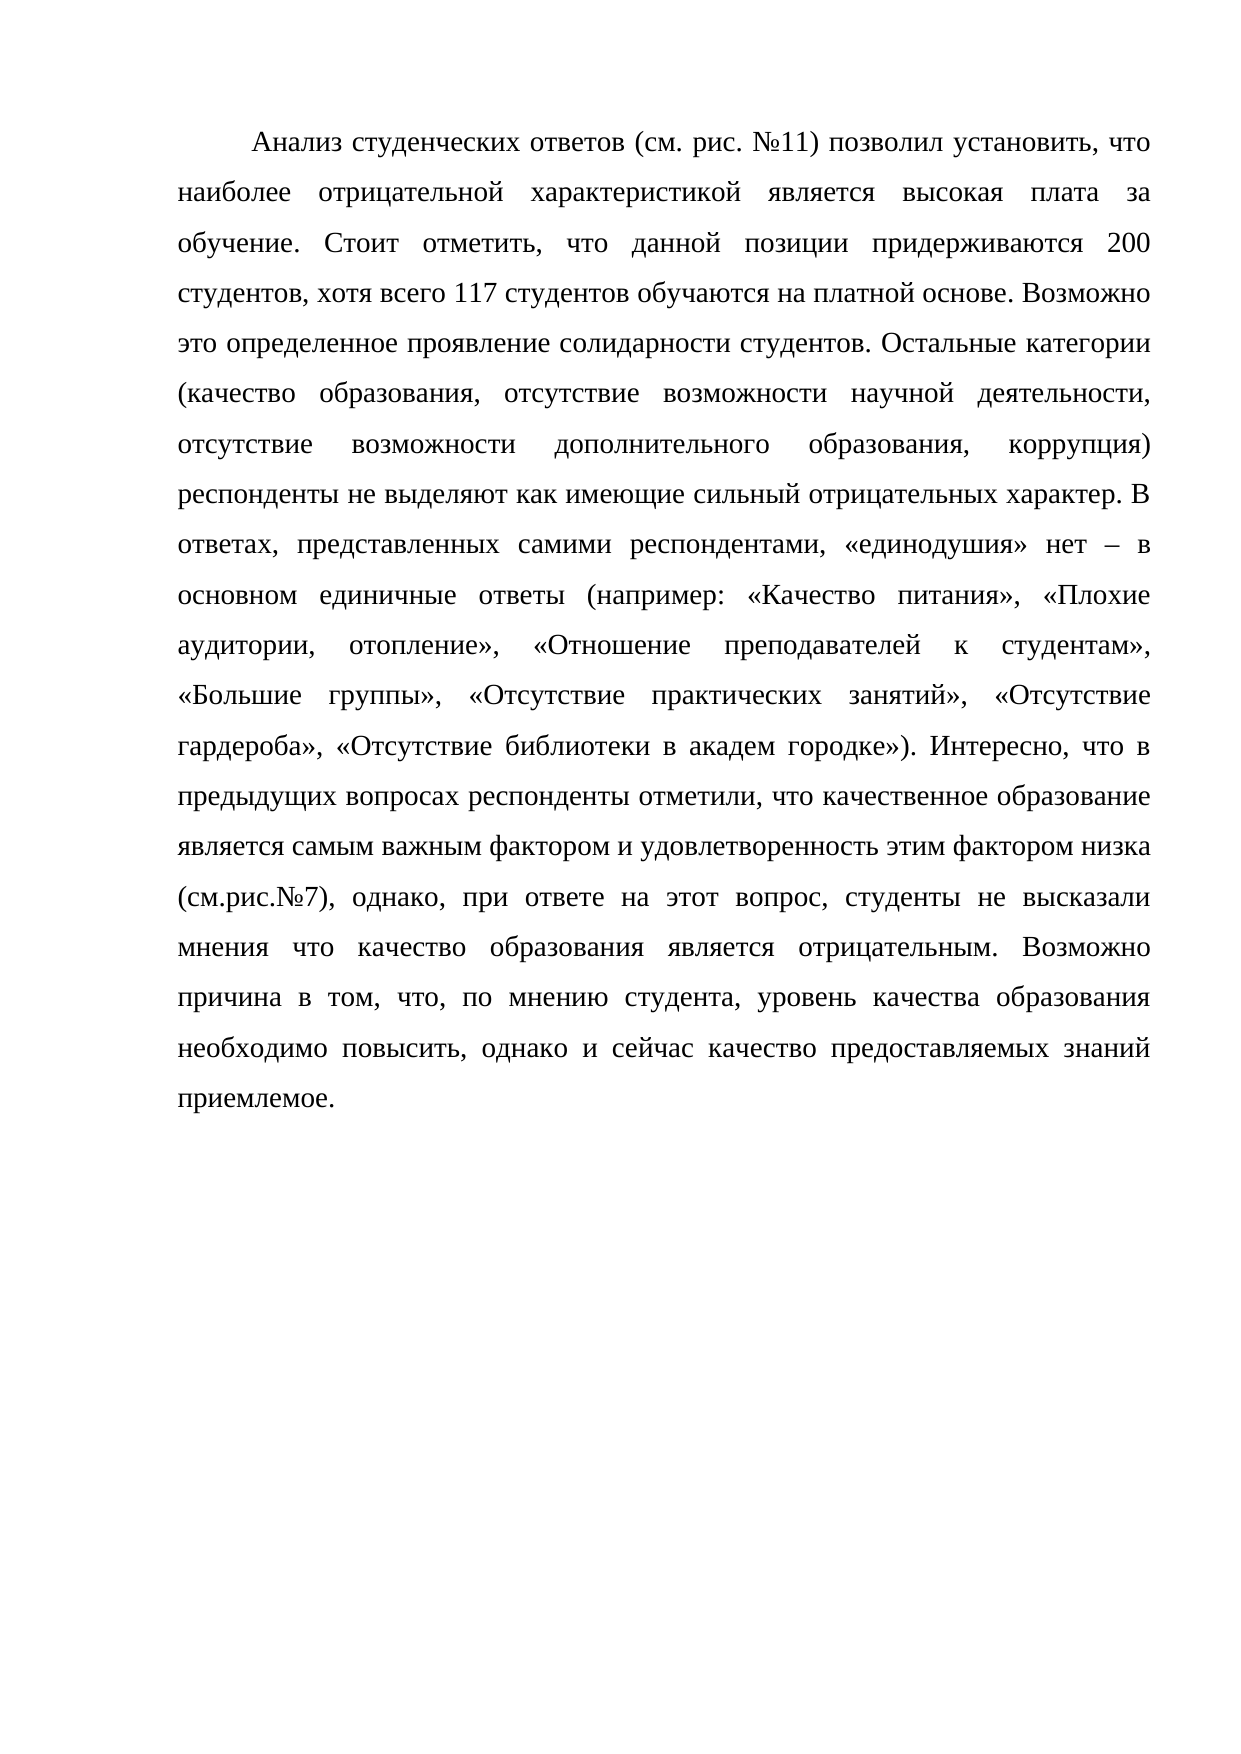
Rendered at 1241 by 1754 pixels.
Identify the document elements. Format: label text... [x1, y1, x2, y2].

text Анализ студенческих ответов (см. рис. №11) позволил установить, что наиболее отрицательной характеристикой является высокая плата за обучение. Стоит отметить, что данной позиции придерживаются 200 студентов, хотя всего 117 студентов обучаются на платной основе. Возможно это определенное проявление солидарности студентов. Остальные категории (качество образования, отсутствие возможности научной деятельности, отсутствие возможности дополнительного образования, коррупция) респонденты не выделяют как имеющие сильный отрицательных характер. В ответах, представленных самими респондентами, «единодушия» нет – в основном единичные ответы (например: «Качество питания», «Плохие аудитории, отопление», «Отношение преподавателей к студентам», «Большие группы», «Отсутствие практических занятий», «Отсутствие гардероба», «Отсутствие библиотеки в академ городке»). Интересно, что в предыдущих вопросах респонденты отметили, что качественное образование является самым важным фактором и удовлетворенность этим фактором низка (см.рис.№7), однако, при ответе на этот вопрос, студенты не высказали мнения что качество образования является отрицательным. Возможно причина в том, что, по мнению студента, уровень качества образования необходимо повысить, однако и сейчас качество предоставляемых знаний приемлемое. [177, 124, 1152, 1113]
